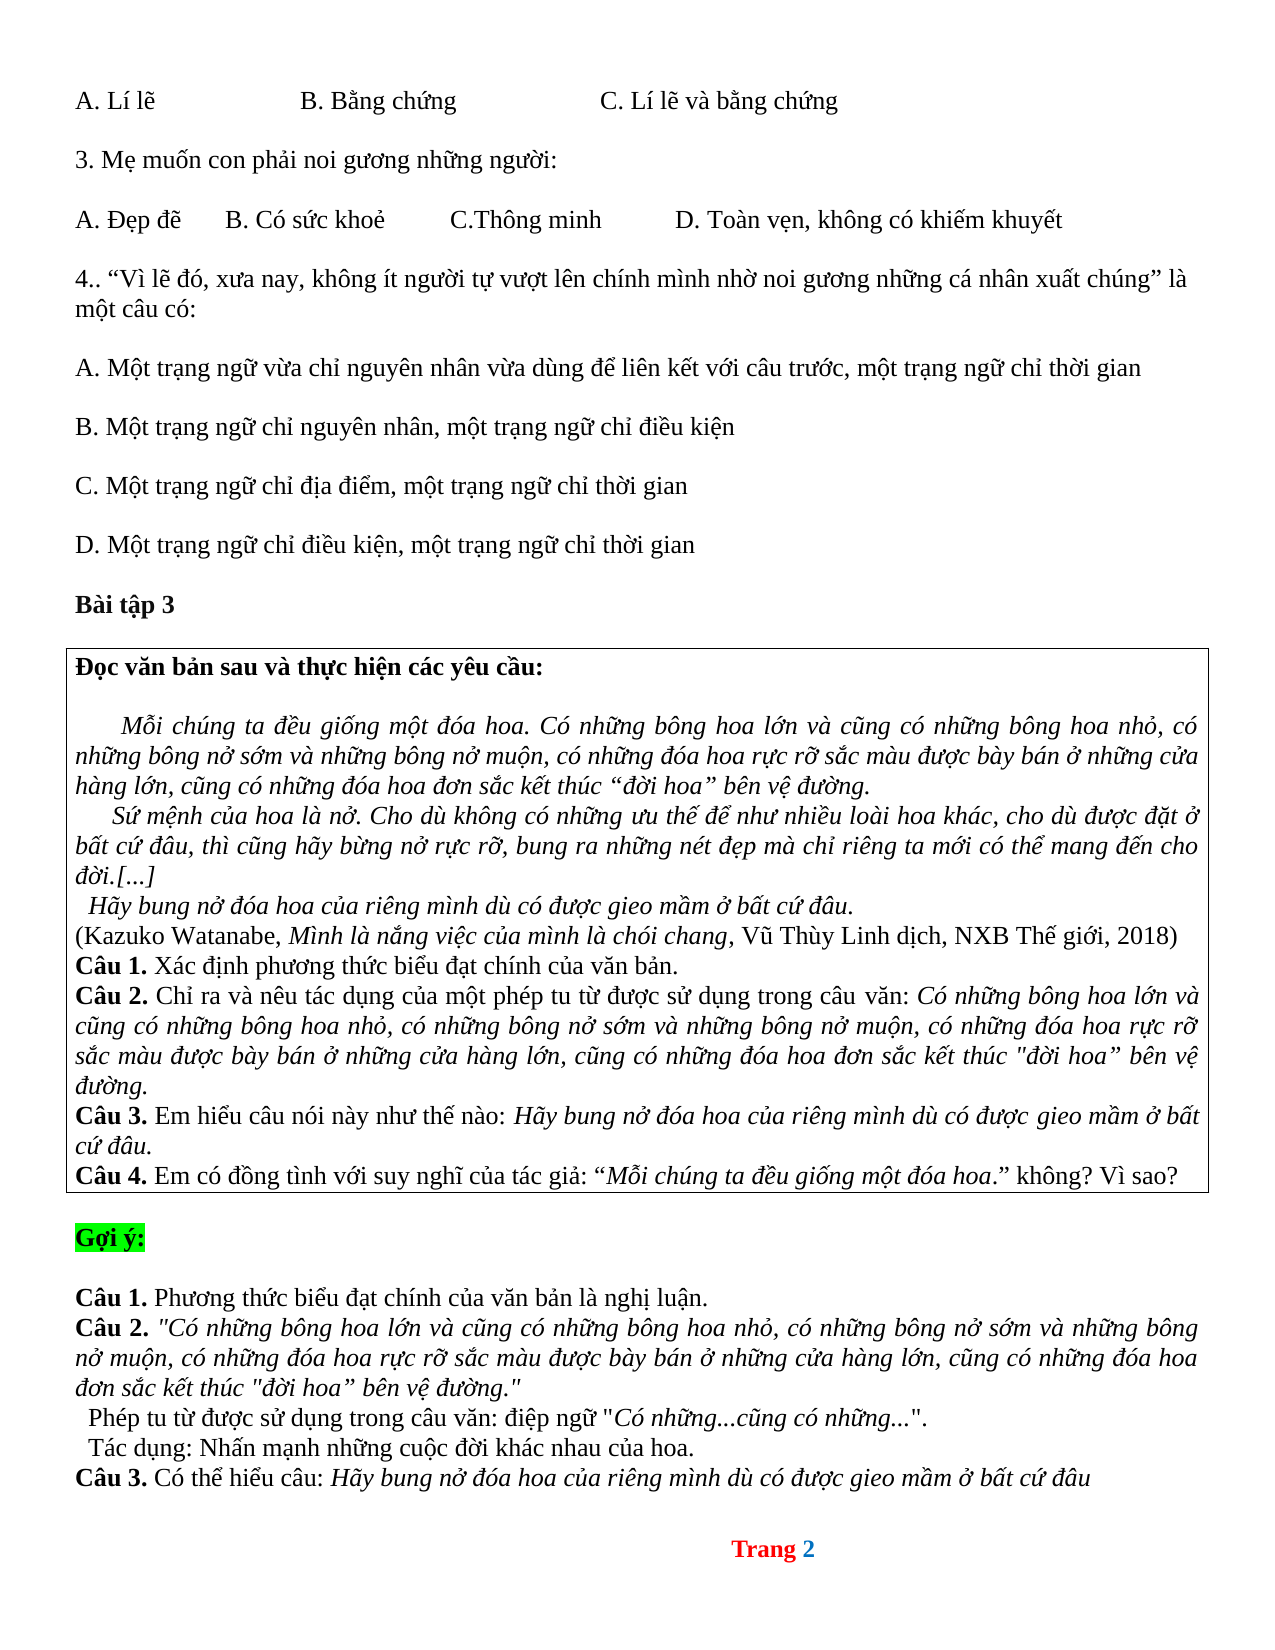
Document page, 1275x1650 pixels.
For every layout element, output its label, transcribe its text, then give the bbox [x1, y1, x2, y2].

text 3. Mẹ muốn con phải noi gương những người: [75, 144, 1200, 174]
text Câu 1. Phương thức biểu đạt chính của văn bản là nghị luận. [75, 1282, 1200, 1312]
text Hãy bung nở đóa hoa của riêng mình dù có được gieo mầm ở bất cứ đâu. [75, 890, 1200, 920]
text A. Lí lẽ B. Bằng chứng C. Lí lẽ và bằng chứng [75, 85, 1200, 115]
text 4.. “Vì lẽ đó, xưa nay, không ít người tự vượt lên chính mình nhờ noi gương những cá nhân xuất chúng” là một câu có: [75, 263, 1200, 323]
text Câu 1. Xác định phương thức biểu đạt chính của văn bản. [75, 950, 1200, 980]
text A. Một trạng ngữ vừa chỉ nguyên nhân vừa dùng để liên kết với câu trước, một trạng ngữ chỉ thời gian [75, 352, 1200, 382]
text Tác dụng: Nhấn mạnh những cuộc đời khác nhau của hoa. [75, 1432, 1200, 1462]
text Sứ mệnh của hoa là nở. Cho dù không có những ưu thế để như nhiều loài hoa khác, cho dù được đặt ở bất cứ đâu, thì cũng hãy bừng nở rực rỡ, bung ra những nét đẹp mà chỉ riêng ta mới có thể mang đến cho đời.[...] [75, 800, 1200, 890]
text D. Một trạng ngữ chỉ điều kiện, một trạng ngữ chỉ thời gian [75, 529, 1200, 559]
text Phép tu từ được sử dụng trong câu văn: điệp ngữ "Có những...cũng có những...". [75, 1402, 1200, 1432]
text C. Một trạng ngữ chỉ địa điểm, một trạng ngữ chỉ thời gian [75, 470, 1200, 500]
text Câu 4. Em có đồng tình với suy nghĩ của tác giả: “Mỗi chúng ta đều giống một đóa hoa.” không? Vì sao? [67, 1157, 1208, 1192]
text Câu 3. Em hiểu câu nói này như thế nào: Hãy bung nở đóa hoa của riêng mình dù có được gieo mầm ở bất cứ đâu. [75, 1100, 1200, 1157]
text B. Một trạng ngữ chỉ nguyên nhân, một trạng ngữ chỉ điều kiện [75, 411, 1200, 441]
text Đọc văn bản sau và thực hiện các yêu cầu: [67, 649, 1208, 681]
text Câu 2. "Có những bông hoa lớn và cũng có những bông hoa nhỏ, có những bông nở sớm và những bông nở muộn, có những đóa hoa rực rỡ sắc màu được bày bán ở những cửa hàng lớn, cũng có những đóa hoa đơn sắc kết thúc "đời hoa” bên vệ đường." [75, 1312, 1200, 1402]
text Mỗi chúng ta đều giống một đóa hoa. Có những bông hoa lớn và cũng có những bông hoa nhỏ, có những bông nở sớm và những bông nở muộn, có những đóa hoa rực rỡ sắc màu được bày bán ở những cửa hàng lớn, cũng có những đóa hoa đơn sắc kết thúc “đời hoa” bên vệ đường. [67, 707, 1208, 800]
text Câu 3. Có thể hiểu câu: Hãy bung nở đóa hoa của riêng mình dù có được gieo mầm ở bất cứ đâu [75, 1462, 1200, 1492]
text Câu 2. Chỉ ra và nêu tác dụng của một phép tu từ được sử dụng trong câu văn: Có những bông hoa lớn và cũng có những bông hoa nhỏ, có những bông nở sớm và những bông nở muộn, có những đóa hoa rực rỡ sắc màu được bày bán ở những cửa hàng lớn, cũng có những đóa hoa đơn sắc kết thúc "đời hoa” bên vệ đường. [75, 980, 1200, 1100]
text A. Đẹp đẽ B. Có sức khoẻ C.Thông minh D. Toàn vẹn, không có khiếm khuyết [75, 204, 1200, 234]
text (Kazuko Watanabe, Mình là nắng việc của mình là chói chang, Vũ Thùy Linh dịch, NXB Thế giới, 2018) [75, 920, 1200, 950]
text Gợi ý: [75, 1222, 1200, 1252]
text Bài tập 3 [75, 589, 1200, 619]
